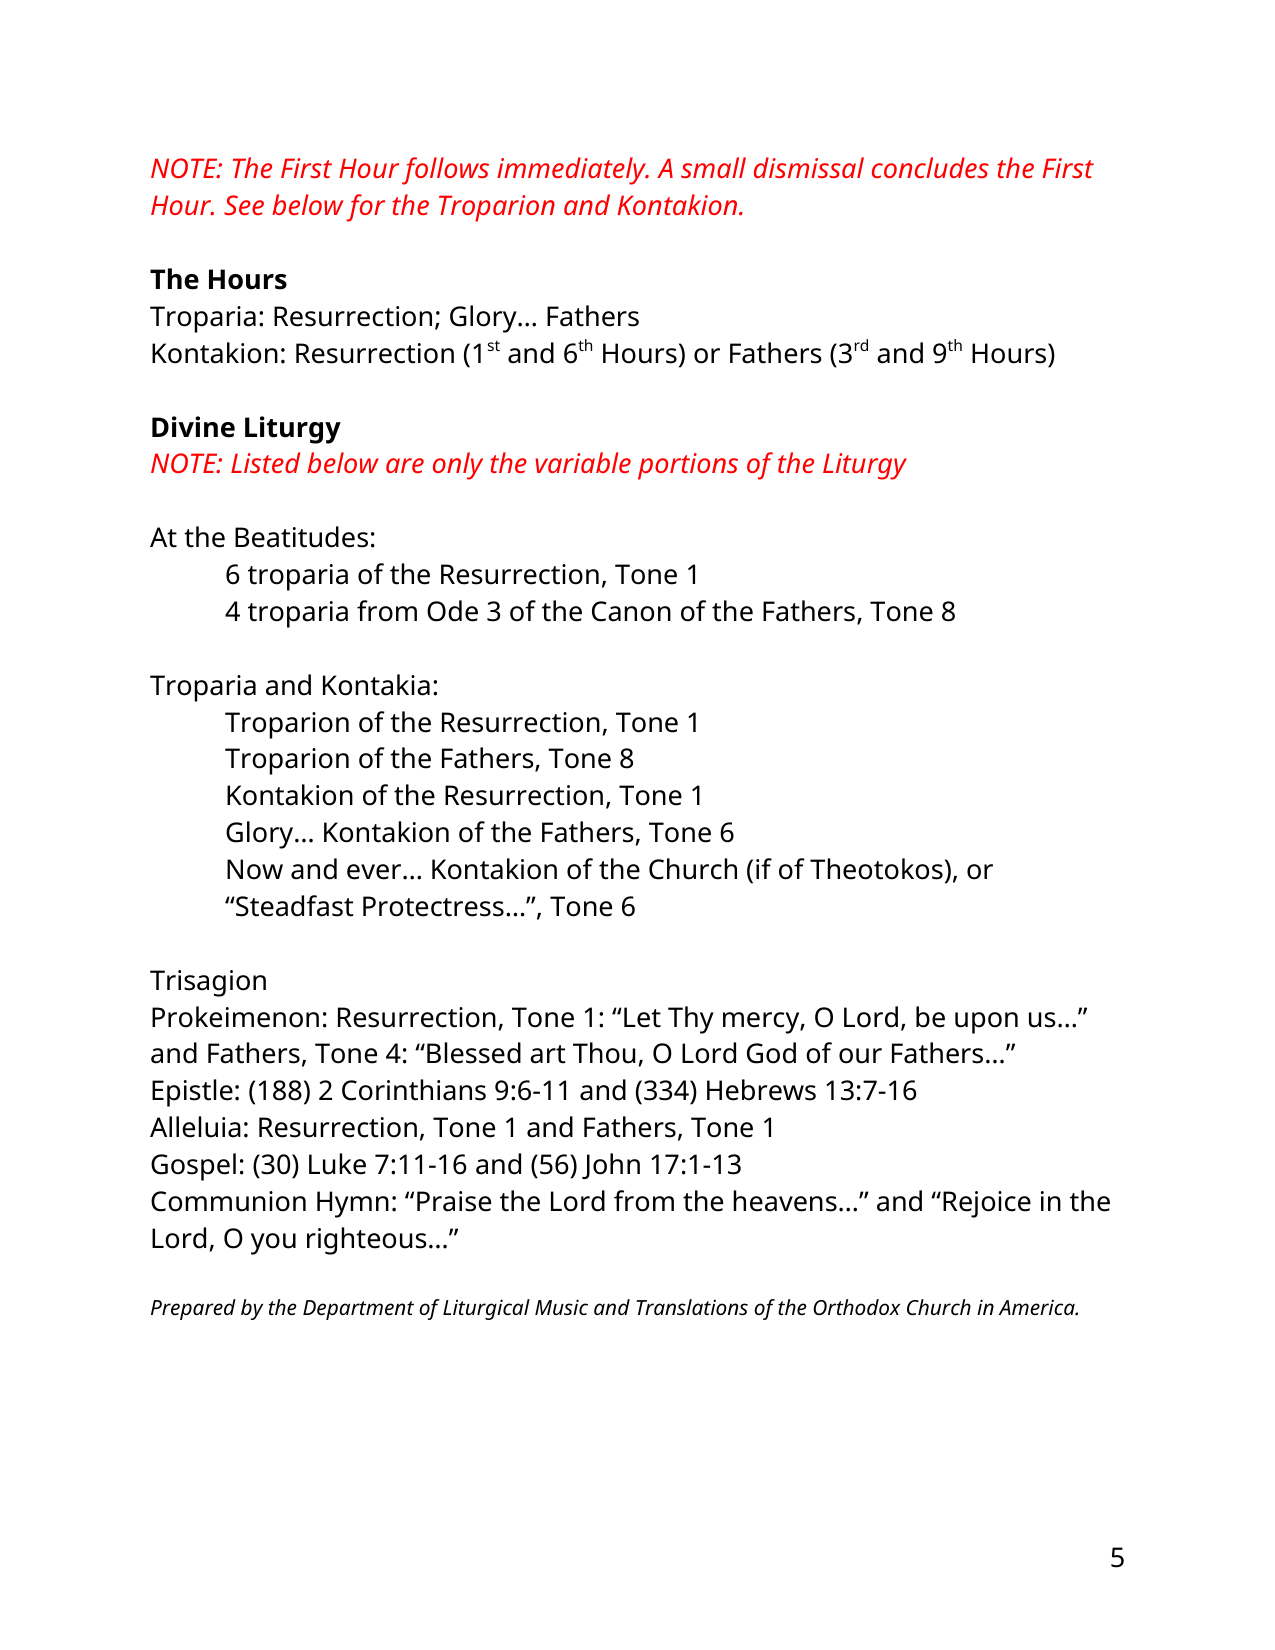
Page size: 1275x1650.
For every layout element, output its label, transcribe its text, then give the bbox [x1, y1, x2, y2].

text Epistle: (188) 2 Corinthians 9:6-11 and (334) Hebrews 13:7-16 [150, 1072, 1125, 1109]
text Gospel: (30) Luke 7:11-16 and (56) John 17:1-13 [150, 1146, 1125, 1182]
text Troparia and Kontakia: [150, 666, 1125, 703]
text Troparia: Resurrection; Glory… Fathers [150, 297, 1125, 334]
text Divine Liturgy [150, 408, 1125, 445]
text 6 troparia of the Resurrection, Tone 1 [150, 556, 1125, 592]
text Alleluia: Resurrection, Tone 1 and Fathers, Tone 1 [150, 1109, 1125, 1146]
text At the Beatitudes: [150, 519, 1125, 556]
text Prepared by the Department of Liturgical Music and Translations of the Orthodox Church in America. [150, 1293, 1125, 1322]
text The Hours [150, 261, 1125, 297]
text Kontakion: Resurrection (1st and 6th Hours) or Fathers (3rd and 9th Hours) [150, 334, 1125, 371]
text Now and ever… Kontakion of the Church (if of Theotokos), or “Steadfast Protectress…”, Tone 6 [225, 851, 1125, 924]
text Troparion of the Fathers, Tone 8 [150, 740, 1125, 777]
text Troparion of the Resurrection, Tone 1 [150, 703, 1125, 740]
text Prokeimenon: Resurrection, Tone 1: “Let Thy mercy, O Lord, be upon us…” and Fathers, Tone 4: “Blessed art Thou, O Lord God of our Fathers…” [150, 998, 1125, 1072]
text Communion Hymn: “Praise the Lord from the heavens…” and “Rejoice in the Lord, O you righteous…” [150, 1182, 1125, 1256]
text Trisagion [150, 961, 1125, 998]
text Glory… Kontakion of the Fathers, Tone 6 [150, 814, 1125, 851]
text NOTE: The First Hour follows immediately. A small dismissal concludes the First Hour. See below for the Troparion and Kontakion. [150, 150, 1125, 224]
text Kontakion of the Resurrection, Tone 1 [150, 777, 1125, 814]
text 4 troparia from Ode 3 of the Canon of the Fathers, Tone 8 [150, 592, 1125, 629]
text NOTE: Listed below are only the variable portions of the Liturgy [150, 445, 1125, 482]
